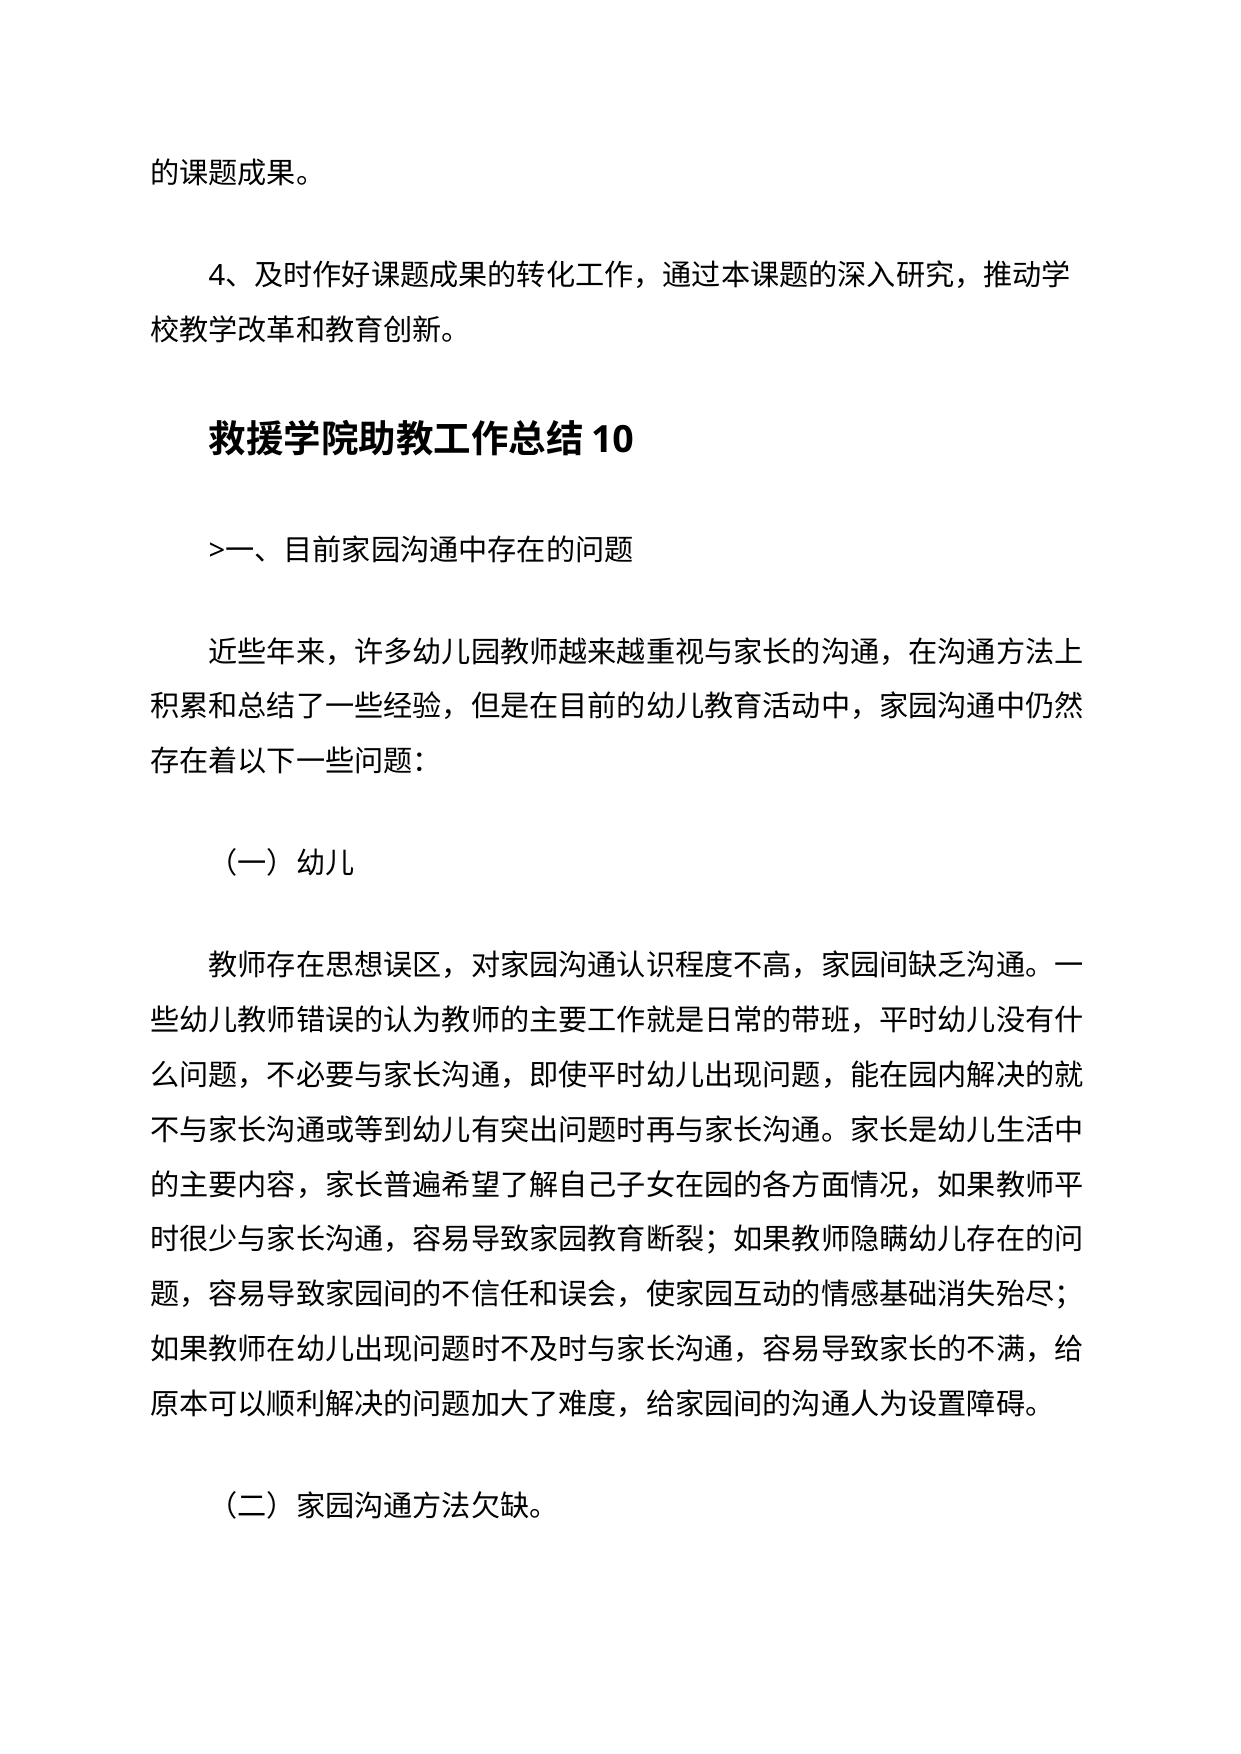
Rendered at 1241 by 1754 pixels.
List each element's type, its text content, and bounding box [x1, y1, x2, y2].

text 救援学院助教工作总结10 [150, 408, 1090, 463]
text 近些年来，许多幼儿园教师越来越重视与家长的沟通，在沟通方法上积累和总结了一些经验，但是在目前的幼儿教育活动中，家园沟通中仍然存在着以下一些问题： [150, 628, 1090, 780]
text （一）幼儿 [150, 840, 1090, 882]
text >一、目前家园沟通中存在的问题 [150, 526, 1090, 568]
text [150, 150, 1090, 192]
text 4、及时作好课题成果的转化工作，通过本课题的深入研究，推动学校教学改革和教育创新。 [150, 252, 1090, 349]
text （二）家园沟通方法欠缺。 [150, 1482, 1090, 1525]
text 教师存在思想误区，对家园沟通认识程度不高，家园间缺乏沟通。一些幼儿教师错误的认为教师的主要工作就是日常的带班，平时幼儿没有什么问题，不必要与家长沟通，即使平时幼儿出现问题，能在园内解决的就不与家长沟通或等到幼儿有突出问题时再与家长沟通。家长是幼儿生活中的主要内容，家长普遍希望了解自己子女在园的各方面情况，如果教师平时很少与家长沟通，容易导致家园教育断裂；如果教师隐瞒幼儿存在的问题，容易导致家园间的不信任和误会，使家园互动的情感基础消失殆尽；如果教师在幼儿出现问题时不及时与家长沟通，容易导致家长的不满，给原本可以顺利解决的问题加大了难度，给家园间的沟通人为设置障碍。 [150, 941, 1090, 1423]
